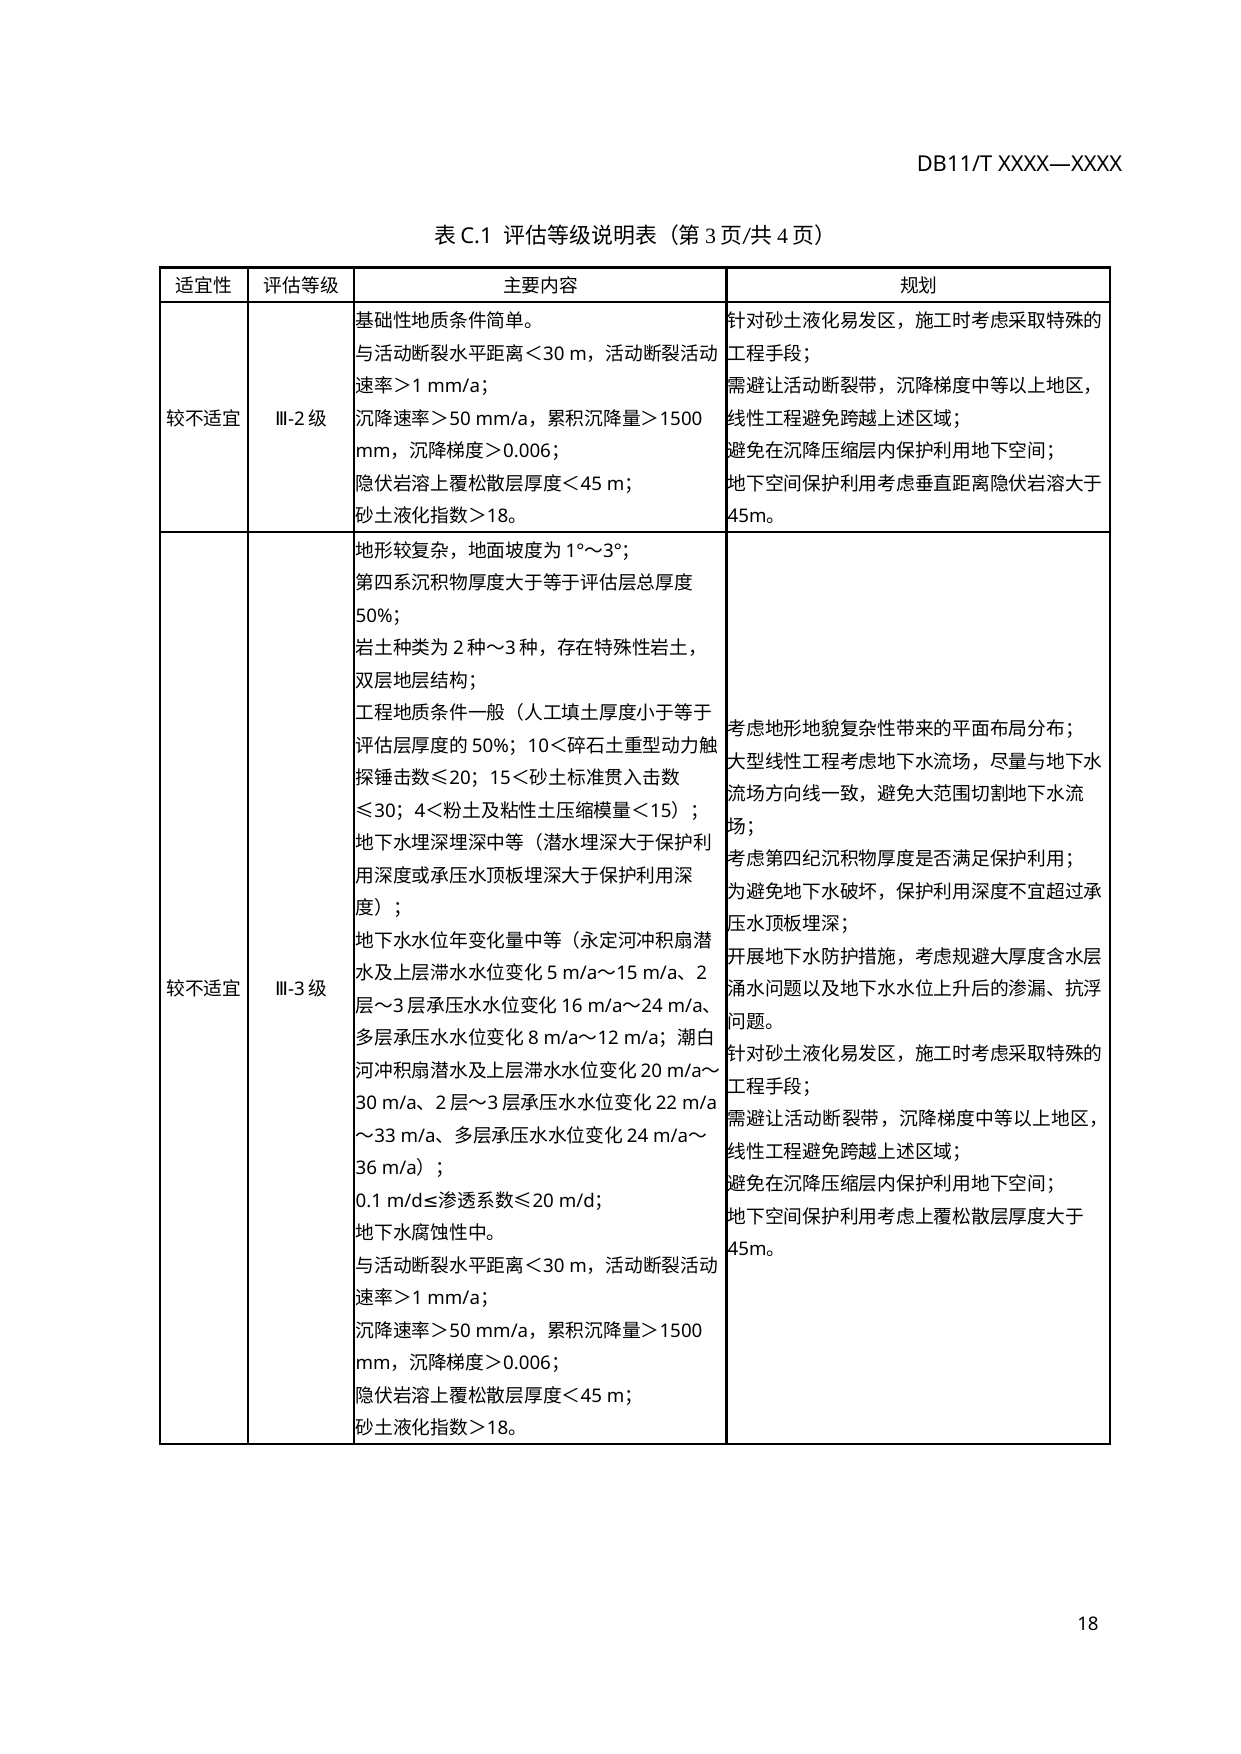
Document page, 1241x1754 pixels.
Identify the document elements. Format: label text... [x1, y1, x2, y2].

table_header 适宜性 [161, 269, 247, 301]
table_cell Ⅲ-3级 [249, 533, 353, 1443]
table_header 主要内容 [355, 269, 725, 301]
table_cell 考虑地形地貌复杂性带来的平面布局分布； 大型线性工程考虑地下水流场，尽量与地下水流场方向线一致，避免大范围切割地下水流场； 考虑第四纪沉积物厚度是否满足保护利用； 为避免地下水破坏，保护利用深度不宜超过承压水顶板埋深； 开展地下水防护措施，考虑规避大厚度含水层涌水问题以及地下水水位上升后的渗漏、抗浮问题。 针对砂土液化易发区，施工时考虑采取特殊的工程手段； 需避让活动断裂带，沉降梯度中等以上地区，线性工程避免跨越上述区域； 避免在沉降压缩层内保护利用地下空间； 地下空间保护利用考虑上覆松散层厚度大于45m。 [728, 533, 1109, 1443]
table_header 规划 [728, 269, 1109, 301]
text 表C.1 评估等级说明表（第3页/共4页） [148, 218, 1122, 250]
table_cell 基础性地质条件简单。 与活动断裂水平距离＜30 m，活动断裂活动速率＞1 mm/a； 沉降速率＞50 mm/a，累积沉降量＞1500 mm，沉降梯度＞0.006； 隐伏岩溶上覆松散层厚度＜45 m； 砂土液化指数＞18。 [355, 303, 725, 531]
table_cell Ⅲ-2级 [249, 303, 353, 531]
table_cell 较不适宜 [161, 533, 247, 1443]
table_header 评估等级 [249, 269, 353, 301]
table_cell 较不适宜 [161, 303, 247, 531]
table_cell 地形较复杂，地面坡度为1°～3°； 第四系沉积物厚度大于等于评估层总厚度50%； 岩土种类为2种～3种，存在特殊性岩土，双层地层结构； 工程地质条件一般（人工填土厚度小于等于评估层厚度的50%；10＜碎石土重型动力触探锤击数≤20；15＜砂土标准贯入击数≤30；4＜粉土及粘性土压缩模量＜15）； 地下水埋深埋深中等（潜水埋深大于保护利用深度或承压水顶板埋深大于保护利用深度）； 地下水水位年变化量中等（永定河冲积扇潜水及上层滞水水位变化5 m/a～15 m/a、2层～3层承压水水位变化16 m/a～24 m/a、多层承压水水位变化8 m/a～12 m/a；潮白河冲积扇潜水及上层滞水水位变化20 m/a～30 m/a、2层～3层承压水水位变化22 m/a～33 m/a、多层承压水水位变化24 m/a～36 m/a）； 0.1 m/d≤渗透系数≤20 m/d； 地下水腐蚀性中。 与活动断裂水平距离＜30 m，活动断裂活动速率＞1 mm/a； 沉降速率＞50 mm/a，累积沉降量＞1500 mm，沉降梯度＞0.006； 隐伏岩溶上覆松散层厚度＜45 m； 砂土液化指数＞18。 [355, 533, 725, 1443]
table_cell 针对砂土液化易发区，施工时考虑采取特殊的工程手段； 需避让活动断裂带，沉降梯度中等以上地区，线性工程避免跨越上述区域； 避免在沉降压缩层内保护利用地下空间； 地下空间保护利用考虑垂直距离隐伏岩溶大于45m。 [728, 303, 1109, 531]
